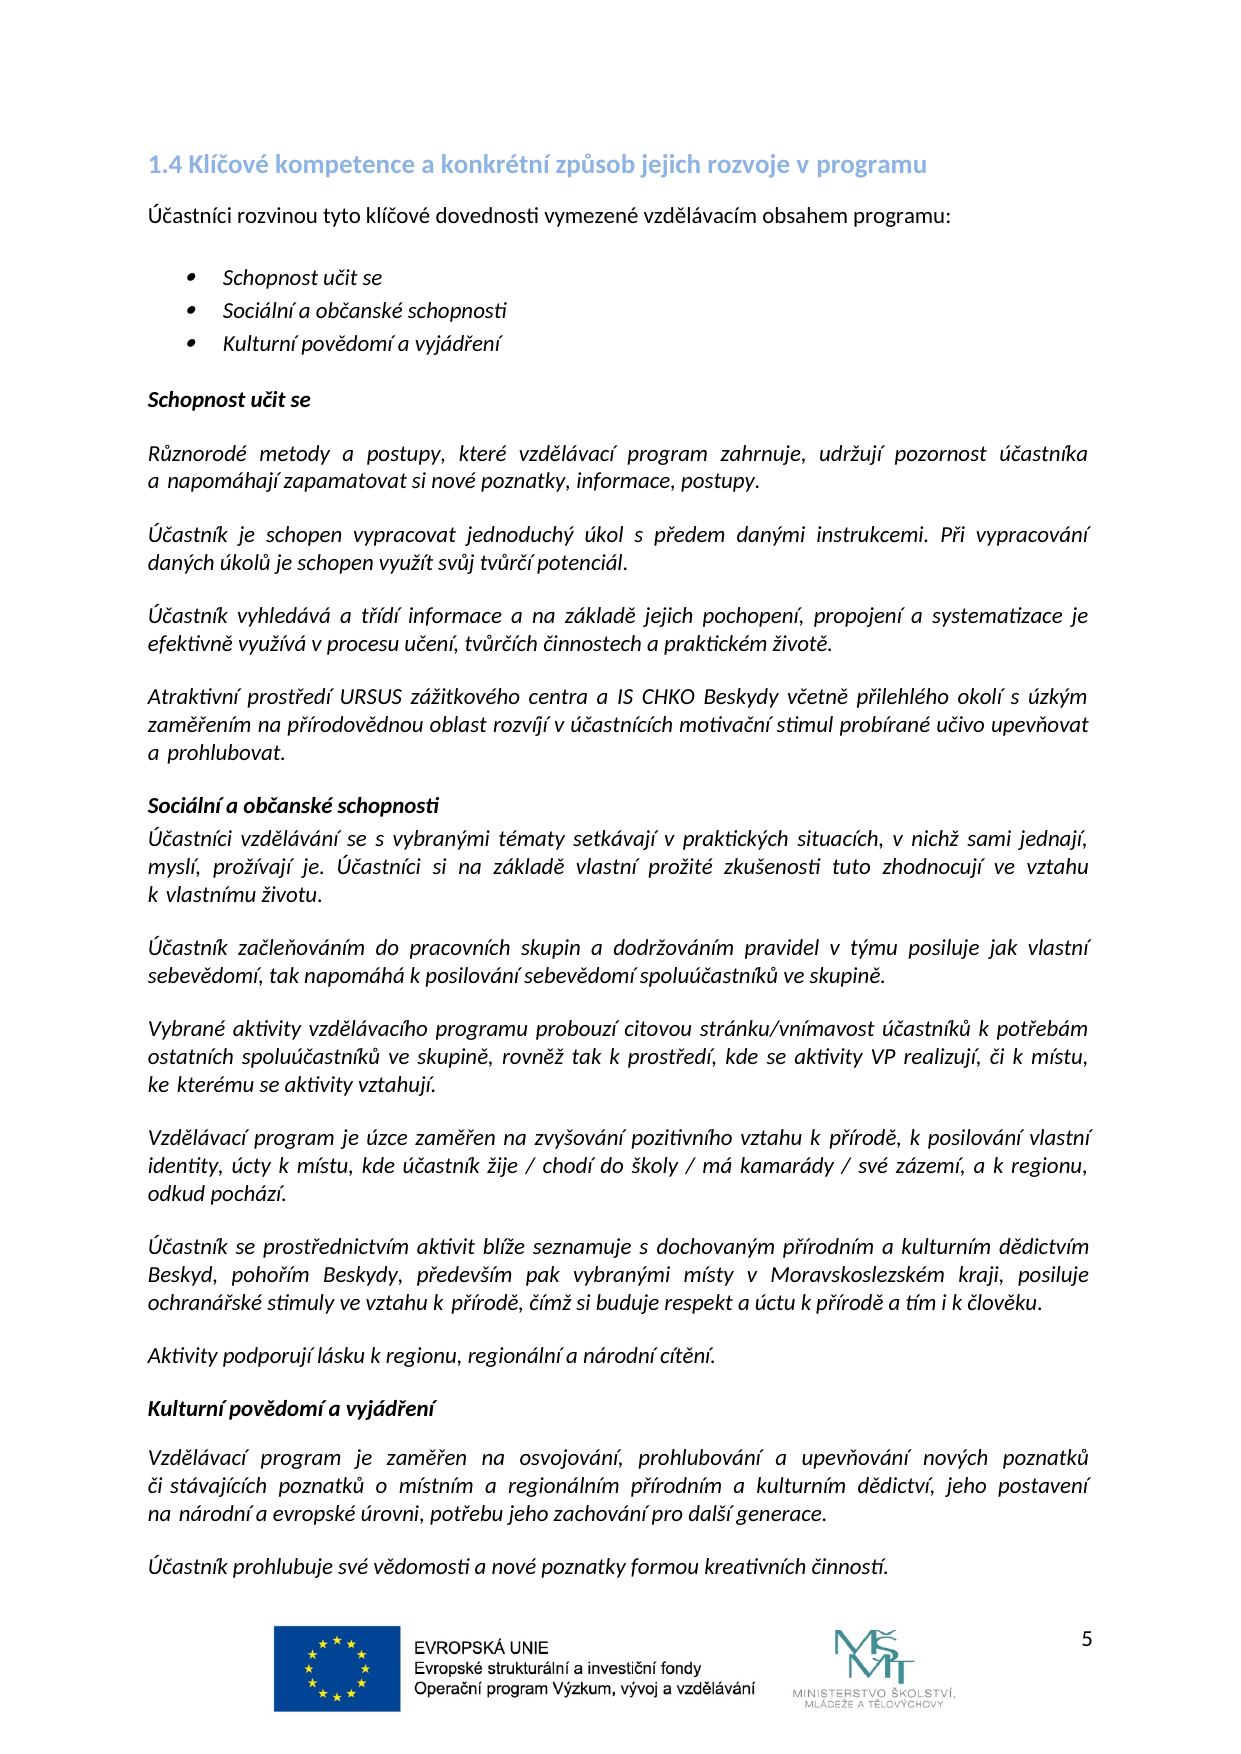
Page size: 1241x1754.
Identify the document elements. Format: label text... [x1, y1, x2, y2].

text Účastník je schopen vypracovat jednoduchý úkol s předem danými instrukcemi. Při vypracování daných úkolů je schopen využít svůj tvůrčí potenciál. [148, 520, 1092, 576]
list Schopnost učit se [185, 263, 1092, 291]
text Účastníci vzdělávání se s vybranými tématy setkávají v praktických situacích, v nichž sami jednají, myslí, prožívají je. Účastníci si na základě vlastní prožité zkušenosti tuto zhodnocují ve vztahu k vlastnímu životu. [148, 824, 1092, 908]
text Účastník prohlubuje své vědomosti a nové poznatky formou kreativních činností. [148, 1552, 1092, 1580]
text Účastník se prostřednictvím aktivit blíže seznamuje s dochovaným přírodním a kulturním dědictvím Beskyd, pohořím Beskydy, především pak vybranými místy v Moravskoslezském kraji, posiluje ochranářské stimuly ve vztahu k přírodě, čímž si buduje respekt a úctu k přírodě a tím i k člověku. [148, 1232, 1092, 1316]
list Kulturní povědomí a vyjádření [185, 329, 1092, 358]
text Sociální a občanské schopnosti [148, 791, 1092, 819]
picture [231, 1583, 997, 1754]
text Vzdělávací program je úzce zaměřen na zvyšování pozitivního vztahu k přírodě, k posilování vlastní identity, úcty k místu, kde účastník žije / chodí do školy / má kamarády / své zázemí, a k regionu, odkud pochází. [148, 1123, 1092, 1207]
text Vybrané aktivity vzdělávacího programu probouzí citovou stránku/vnímavost účastníků k potřebám ostatních spoluúčastníků ve skupině, rovněž tak k prostředí, kde se aktivity VP realizují, či k místu, ke kterému se aktivity vztahují. [148, 1014, 1092, 1098]
text Účastník začleňováním do pracovních skupin a dodržováním pravidel v týmu posiluje jak vlastní sebevědomí, tak napomáhá k posilování sebevědomí spoluúčastníků ve skupině. [148, 933, 1092, 989]
text Kulturní povědomí a vyjádření [148, 1394, 1092, 1422]
text Atraktivní prostředí URSUS zážitkového centra a IS CHKO Beskydy včetně přilehlého okolí s úzkým zaměřením na přírodovědnou oblast rozvíjí v účastnících motivační stimul probírané učivo upevňovat a prohlubovat. [148, 682, 1092, 766]
text Aktivity podporují lásku k regionu, regionální a národní cítění. [148, 1341, 1092, 1369]
text Účastníci rozvinou tyto klíčové dovednosti vymezené vzdělávacím obsahem programu: [148, 202, 1092, 229]
text Různorodé metody a postupy, které vzdělávací program zahrnuje, udržují pozornost účastníka a napomáhají zapamatovat si nové poznatky, informace, postupy. [148, 439, 1092, 495]
subtitle 1.4 Klíčové kompetence a konkrétní způsob jejich rozvoje v programu [148, 148, 1092, 181]
text Schopnost učit se [148, 386, 1092, 414]
list Sociální a občanské schopnosti [185, 296, 1092, 324]
text Účastník vyhledává a třídí informace a na základě jejich pochopení, propojení a systematizace je efektivně využívá v procesu učení, tvůrčích činnostech a praktickém životě. [148, 601, 1092, 657]
text Vzdělávací program je zaměřen na osvojování, prohlubování a upevňování nových poznatků či stávajících poznatků o místním a regionálním přírodním a kulturním dědictví, jeho postavení na národní a evropské úrovni, potřebu jeho zachování pro další generace. [148, 1443, 1092, 1527]
